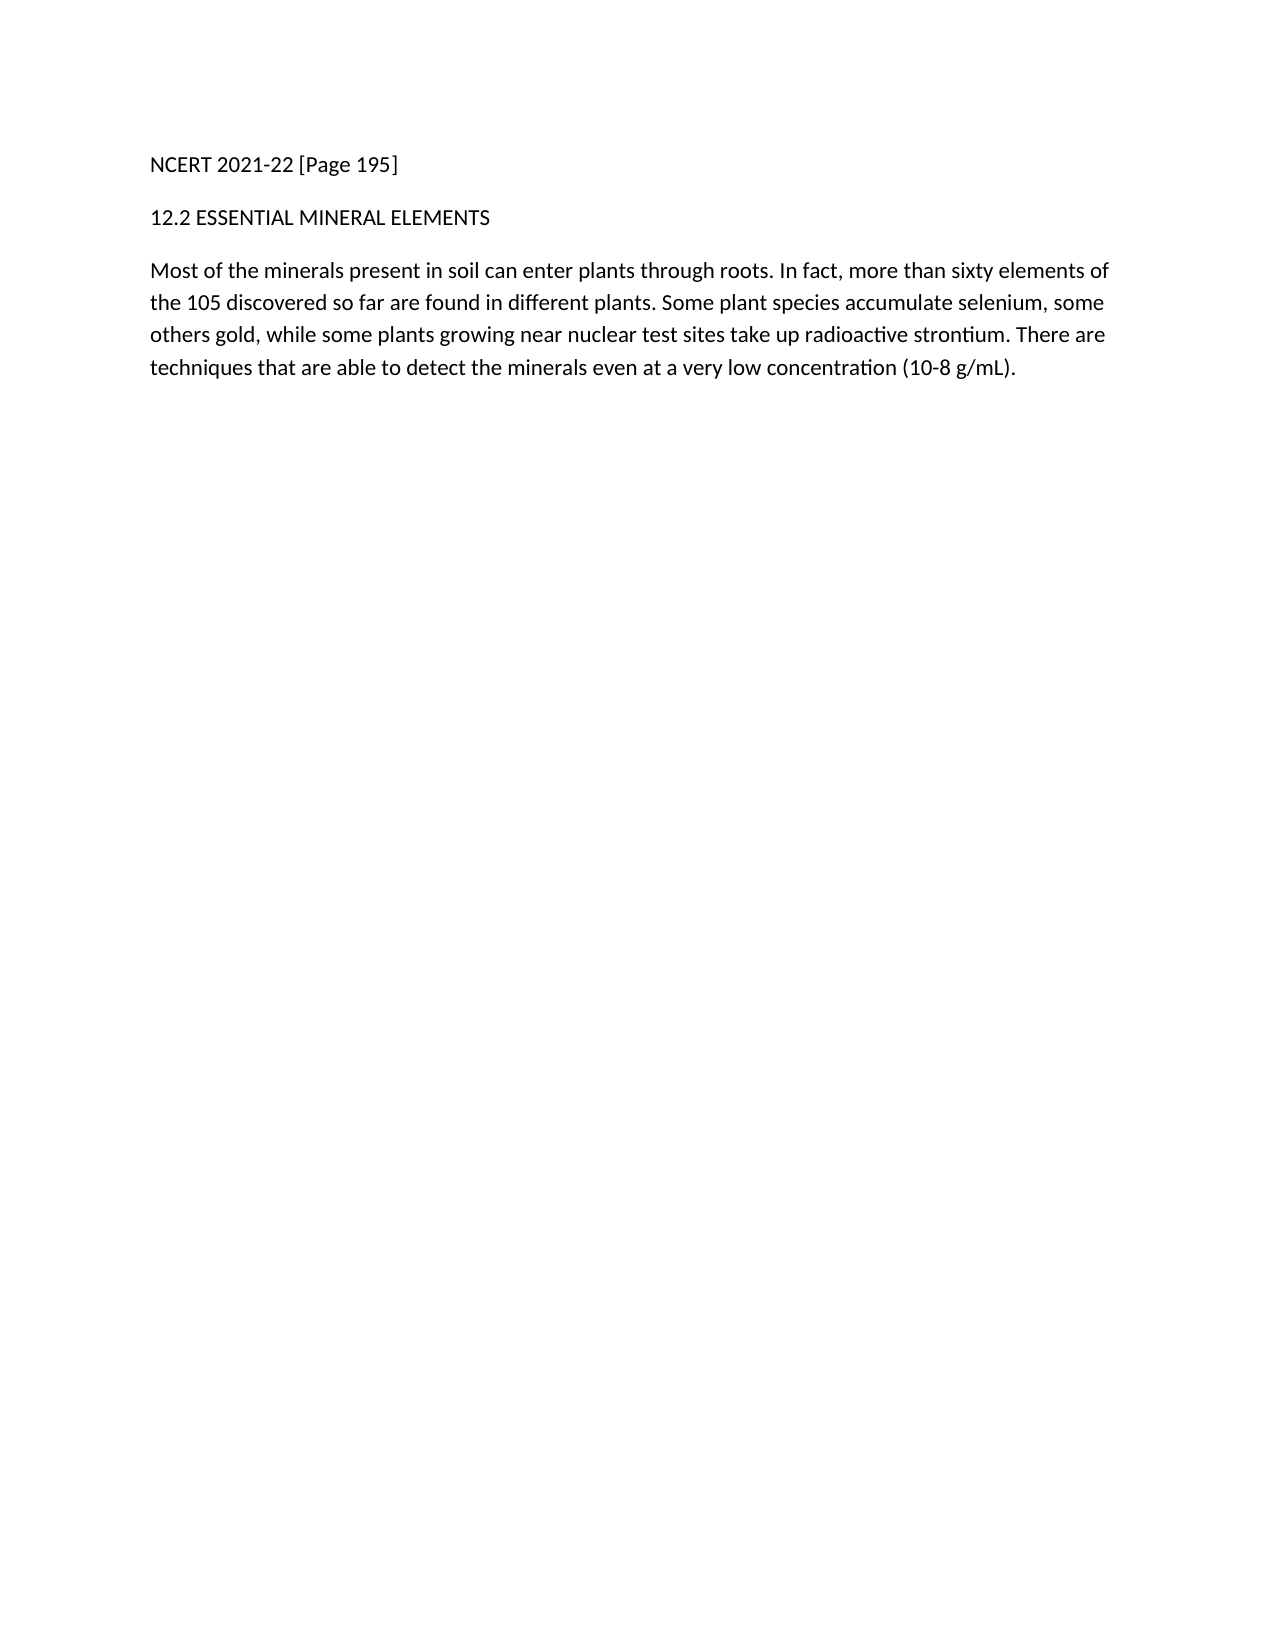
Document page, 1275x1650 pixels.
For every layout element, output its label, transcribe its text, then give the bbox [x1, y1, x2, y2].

text NCERT 2021-22 [Page 195] [150, 150, 1125, 178]
text 12.2 ESSENTIAL MINERAL ELEMENTS [150, 203, 1125, 231]
text Most of the minerals present in soil can enter plants through roots. In fact, more than sixty elements of the 105 discovered so far are found in different plants. Some plant species accumulate selenium, some others gold, while some plants growing near nuclear test sites take up radioactive strontium. There are techniques that are able to detect the minerals even at a very low concentration (10-8 g/mL). [150, 256, 1125, 381]
